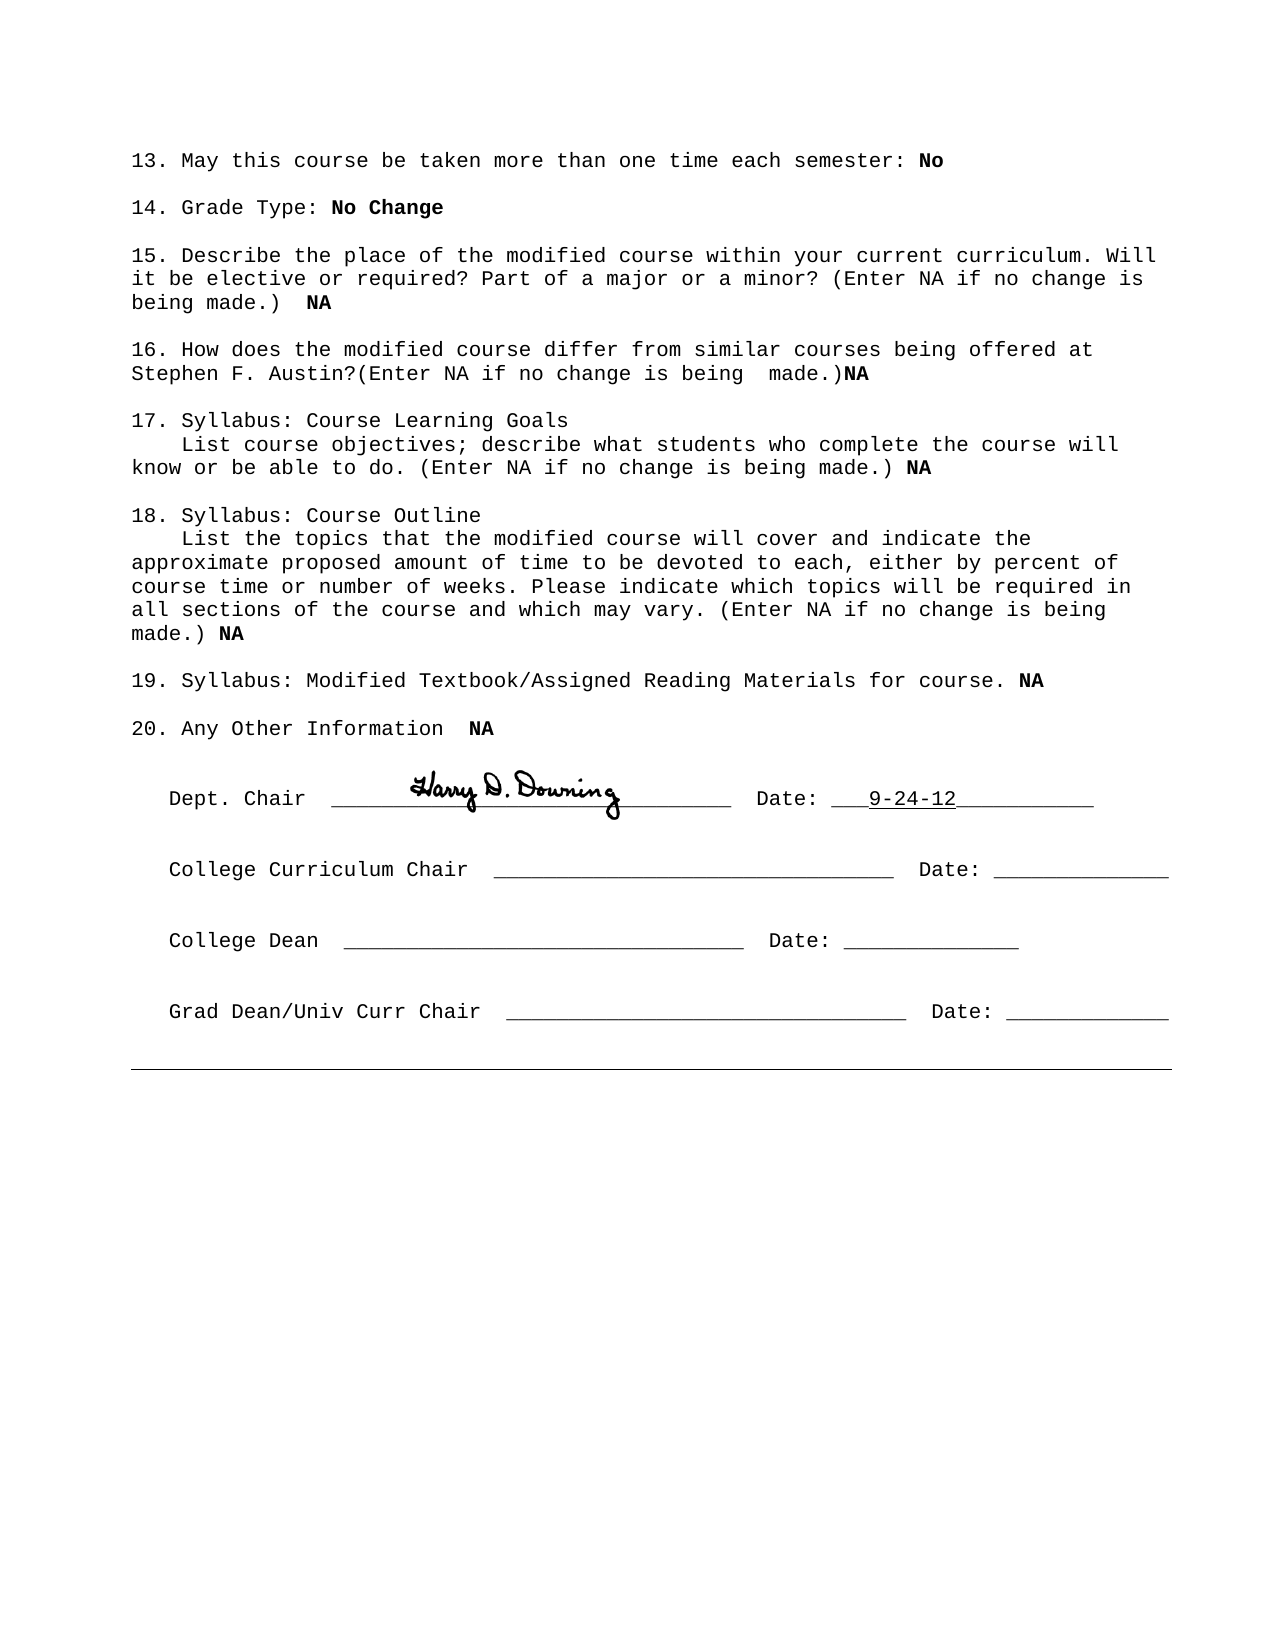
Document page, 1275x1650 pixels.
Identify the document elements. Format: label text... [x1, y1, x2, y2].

picture [408, 766, 621, 788]
text 20. Any Other Information NA [131, 717, 1172, 741]
text 19. Syllabus: Modified Textbook/Assigned Reading Materials for course. NA [131, 670, 1172, 694]
text College Curriculum Chair ________________________________ Date: ______________ [131, 859, 1172, 883]
text List course objectives; describe what students who complete the course will know or be able to do. (Enter NA if no change is being made.) NA [131, 434, 1172, 481]
text 18. Syllabus: Course Outline [131, 505, 1172, 528]
text List the topics that the modified course will cover and indicate the approximate proposed amount of time to be devoted to each, either by percent of course time or number of weeks. Please indicate which topics will be required in all sections of the course and which may vary. (Enter NA if no change is being made.) NA [131, 528, 1172, 647]
text 13. May this course be taken more than one time each semester: No [131, 150, 1172, 174]
text 15. Describe the place of the modified course within your current curriculum. Will it be elective or required? Part of a major or a minor? (Enter NA if no change is being made.) NA [131, 244, 1172, 316]
picture [408, 812, 621, 822]
text 17. Syllabus: Course Learning Goals [131, 410, 1172, 434]
text 14. Grade Type: No Change [131, 197, 1172, 221]
text College Dean ________________________________ Date: ______________ [131, 930, 1172, 954]
text 16. How does the modified course differ from similar courses being offered at Stephen F. Austin?(Enter NA if no change is being made.)NA [131, 339, 1172, 386]
text Grad Dean/Univ Curr Chair ________________________________ Date: _____________ [131, 1001, 1172, 1025]
text Dept. Chair ________________________________ Date: ___9-24-12___________ [131, 788, 1172, 812]
